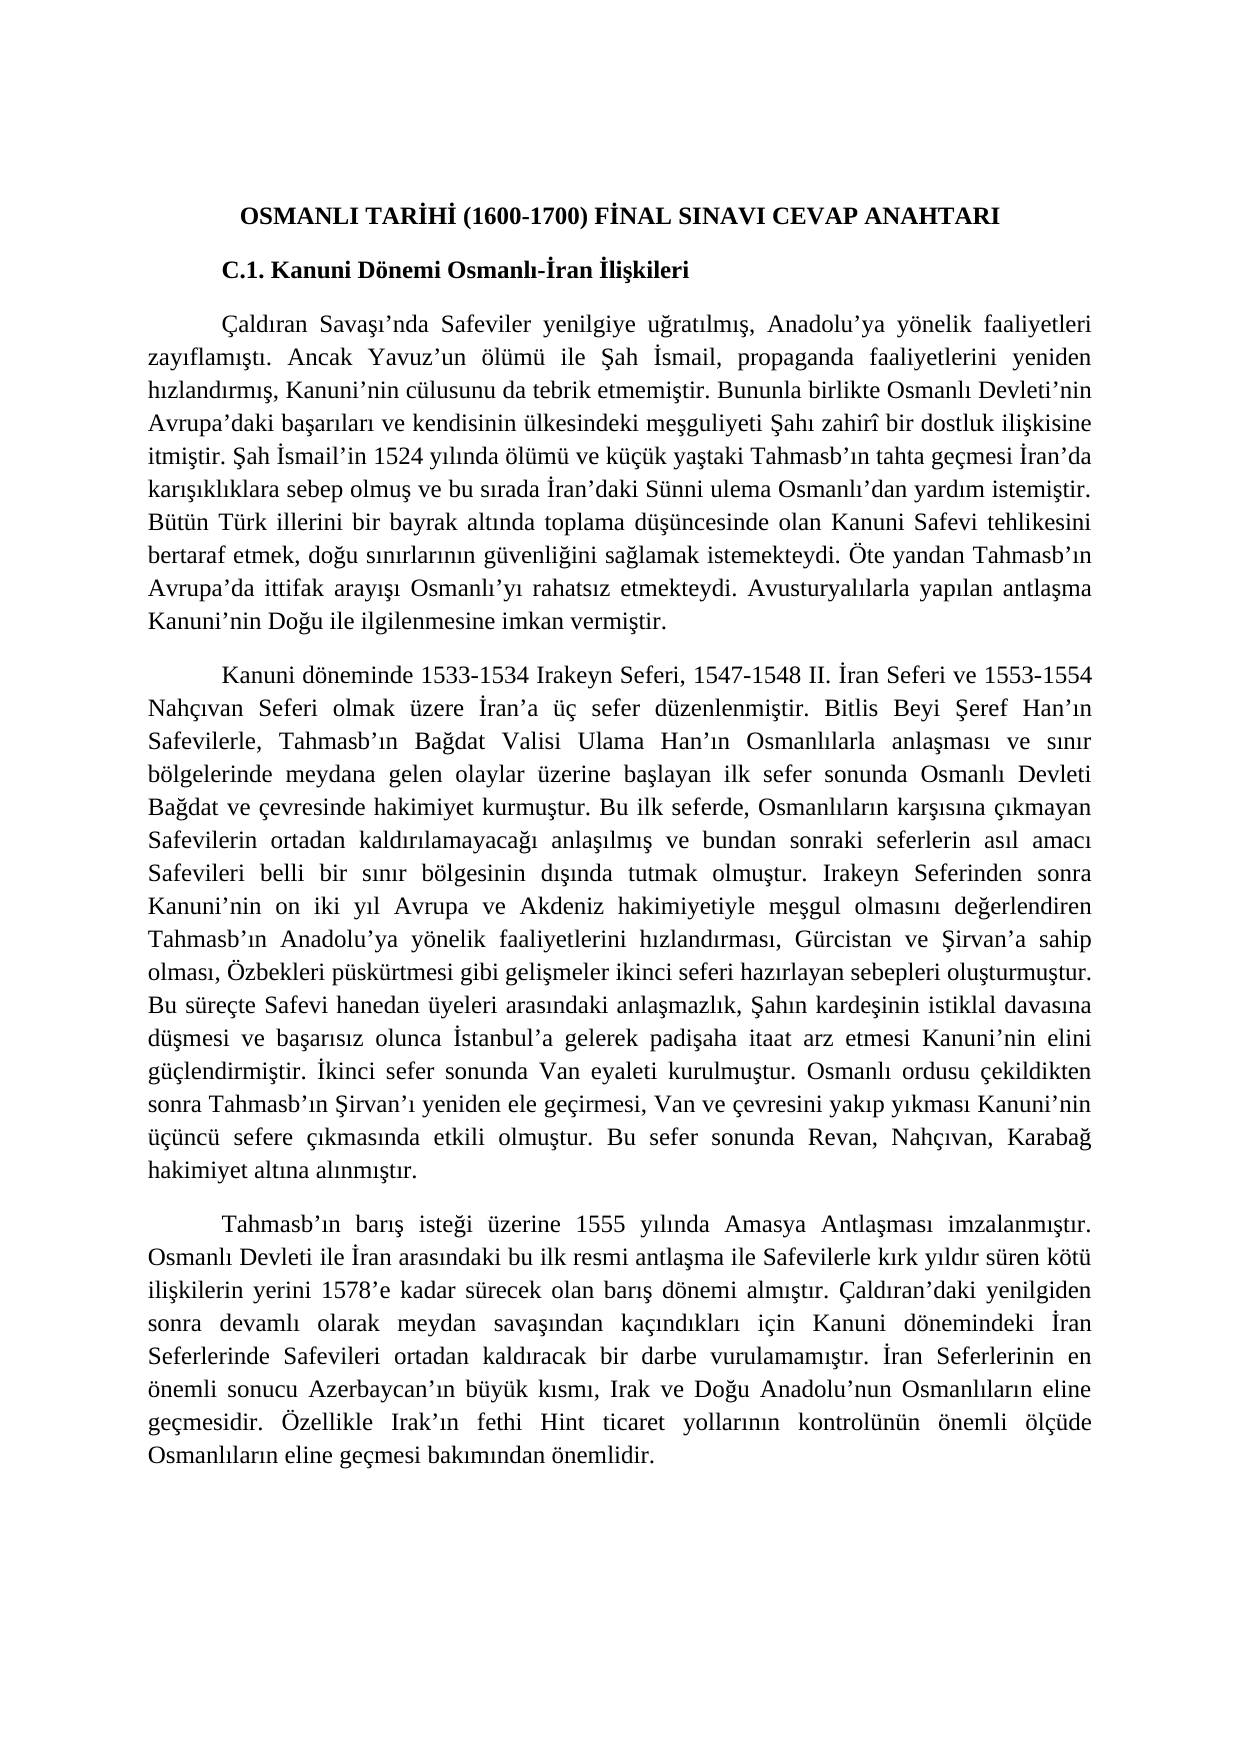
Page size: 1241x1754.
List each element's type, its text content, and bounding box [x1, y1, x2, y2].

text Tahmasb’ın barış isteği üzerine 1555 yılında Amasya Antlaşması imzalanmıştır. Osmanlı Devleti ile İran arasındaki bu ilk resmi antlaşma ile Safevilerle kırk yıldır süren kötü ilişkilerin yerini 1578’e kadar sürecek olan barış dönemi almıştır. Çaldıran’daki yenilgiden sonra devamlı olarak meydan savaşından kaçındıkları için Kanuni dönemindeki İran Seferlerinde Safevileri ortadan kaldıracak bir darbe vurulamamıştır. İran Seferlerinin en önemli sonucu Azerbaycan’ın büyük kısmı, Irak ve Doğu Anadolu’nun Osmanlıların eline geçmesidir. Özellikle Irak’ın fethi Hint ticaret yollarının kontrolünün önemli ölçüde Osmanlıların eline geçmesi bakımından önemlidir. [148, 1209, 1093, 1469]
text C.1. Kanuni Dönemi Osmanlı-İran İlişkileri [148, 255, 1093, 284]
text OSMANLI TARİHİ (1600-1700) FİNAL SINAVI CEVAP ANAHTARI [148, 201, 1093, 230]
text Çaldıran Savaşı’nda Safeviler yenilgiye uğratılmış, Anadolu’ya yönelik faaliyetleri zayıflamıştı. Ancak Yavuz’un ölümü ile Şah İsmail, propaganda faaliyetlerini yeniden hızlandırmış, Kanuni’nin cülusunu da tebrik etmemiştir. Bununla birlikte Osmanlı Devleti’nin Avrupa’daki başarıları ve kendisinin ülkesindeki meşguliyeti Şahı zahirî bir dostluk ilişkisine itmiştir. Şah İsmail’in 1524 yılında ölümü ve küçük yaştaki Tahmasb’ın tahta geçmesi İran’da karışıklıklara sebep olmuş ve bu sırada İran’daki Sünni ulema Osmanlı’dan yardım istemiştir. Bütün Türk illerini bir bayrak altında toplama düşüncesinde olan Kanuni Safevi tehlikesini bertaraf etmek, doğu sınırlarının güvenliğini sağlamak istemekteydi. Öte yandan Tahmasb’ın Avrupa’da ittifak arayışı Osmanlı’yı rahatsız etmekteydi. Avusturyalılarla yapılan antlaşma Kanuni’nin Doğu ile ilgilenmesine imkan vermiştir. [148, 309, 1093, 635]
text Kanuni döneminde 1533-1534 Irakeyn Seferi, 1547-1548 II. İran Seferi ve 1553-1554 Nahçıvan Seferi olmak üzere İran’a üç sefer düzenlenmiştir. Bitlis Beyi Şeref Han’ın Safevilerle, Tahmasb’ın Bağdat Valisi Ulama Han’ın Osmanlılarla anlaşması ve sınır bölgelerinde meydana gelen olaylar üzerine başlayan ilk sefer sonunda Osmanlı Devleti Bağdat ve çevresinde hakimiyet kurmuştur. Bu ilk seferde, Osmanlıların karşısına çıkmayan Safevilerin ortadan kaldırılamayacağı anlaşılmış ve bundan sonraki seferlerin asıl amacı Safevileri belli bir sınır bölgesinin dışında tutmak olmuştur. Irakeyn Seferinden sonra Kanuni’nin on iki yıl Avrupa ve Akdeniz hakimiyetiyle meşgul olmasını değerlendiren Tahmasb’ın Anadolu’ya yönelik faaliyetlerini hızlandırması, Gürcistan ve Şirvan’a sahip olması, Özbekleri püskürtmesi gibi gelişmeler ikinci seferi hazırlayan sebepleri oluşturmuştur. Bu süreçte Safevi hanedan üyeleri arasındaki anlaşmazlık, Şahın kardeşinin istiklal davasına düşmesi ve başarısız olunca İstanbul’a gelerek padişaha itaat arz etmesi Kanuni’nin elini güçlendirmiştir. İkinci sefer sonunda Van eyaleti kurulmuştur. Osmanlı ordusu çekildikten sonra Tahmasb’ın Şirvan’ı yeniden ele geçirmesi, Van ve çevresini yakıp yıkması Kanuni’nin üçüncü sefere çıkmasında etkili olmuştur. Bu sefer sonunda Revan, Nahçıvan, Karabağ hakimiyet altına alınmıştır. [148, 660, 1093, 1184]
